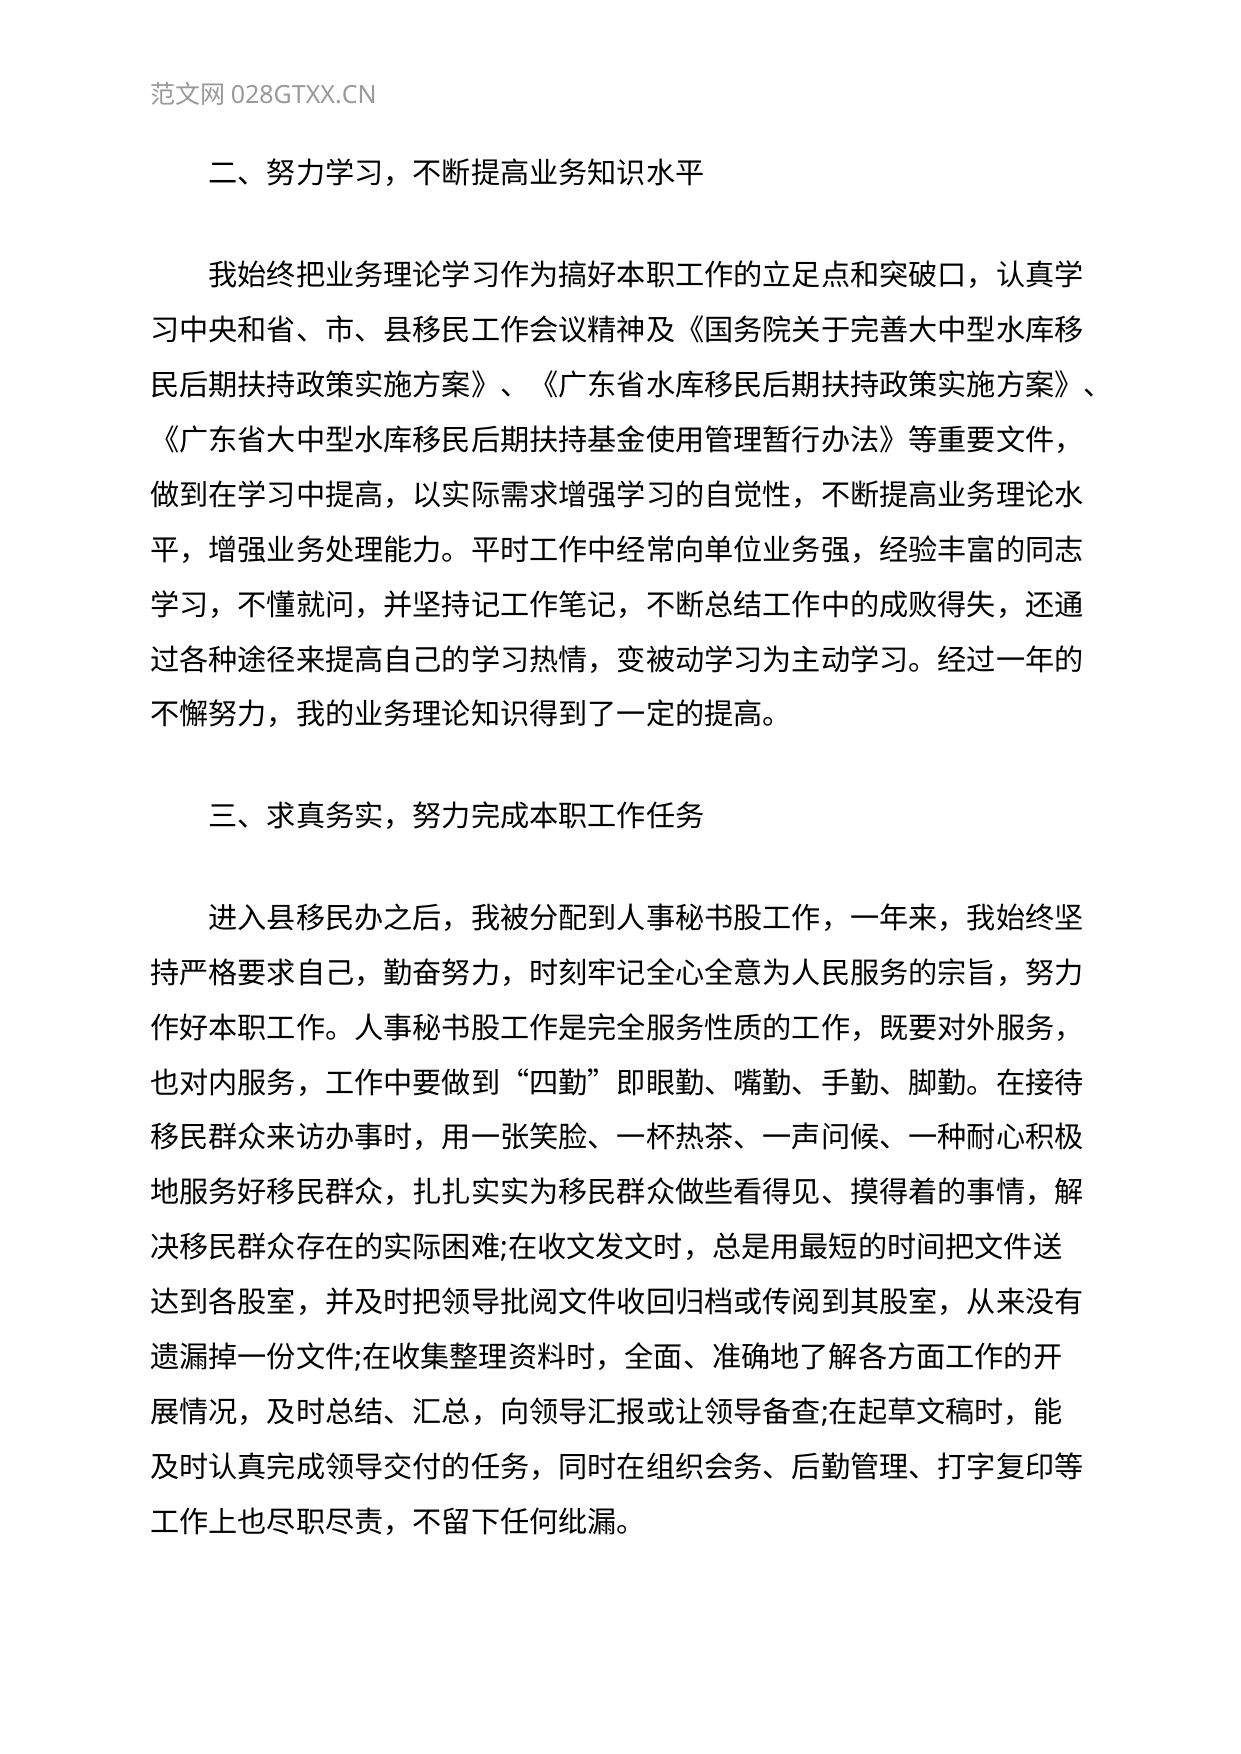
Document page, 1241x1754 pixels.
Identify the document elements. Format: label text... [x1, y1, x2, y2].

text 我始终把业务理论学习作为搞好本职工作的立足点和突破口，认真学习中央和省、市、县移民工作会议精神及《国务院关于完善大中型水库移民后期扶持政策实施方案》、《广东省水库移民后期扶持政策实施方案》、《广东省大中型水库移民后期扶持基金使用管理暂行办法》等重要文件，做到在学习中提高，以实际需求增强学习的自觉性，不断提高业务理论水平，增强业务处理能力。平时工作中经常向单位业务强，经验丰富的同志学习，不懂就问，并坚持记工作笔记，不断总结工作中的成败得失，还通过各种途径来提高自己的学习热情，变被动学习为主动学习。经过一年的不懈努力，我的业务理论知识得到了一定的提高。 [150, 252, 1090, 733]
text 三、求真务实，努力完成本职工作任务 [150, 793, 1090, 835]
text 二、努力学习，不断提高业务知识水平 [150, 150, 1090, 192]
text 进入县移民办之后，我被分配到人事秘书股工作，一年来，我始终坚持严格要求自己，勤奋努力，时刻牢记全心全意为人民服务的宗旨，努力作好本职工作。人事秘书股工作是完全服务性质的工作，既要对外服务，也对内服务，工作中要做到“四勤”即眼勤、嘴勤、手勤、脚勤。在接待移民群众来访办事时，用一张笑脸、一杯热茶、一声问候、一种耐心积极地服务好移民群众，扎扎实实为移民群众做些看得见、摸得着的事情，解决移民群众存在的实际困难;在收文发文时，总是用最短的时间把文件送达到各股室，并及时把领导批阅文件收回归档或传阅到其股室，从来没有遗漏掉一份文件;在收集整理资料时，全面、准确地了解各方面工作的开展情况，及时总结、汇总，向领导汇报或让领导备查;在起草文稿时，能及时认真完成领导交付的任务，同时在组织会务、后勤管理、打字复印等工作上也尽职尽责，不留下任何纰漏。 [150, 894, 1090, 1541]
